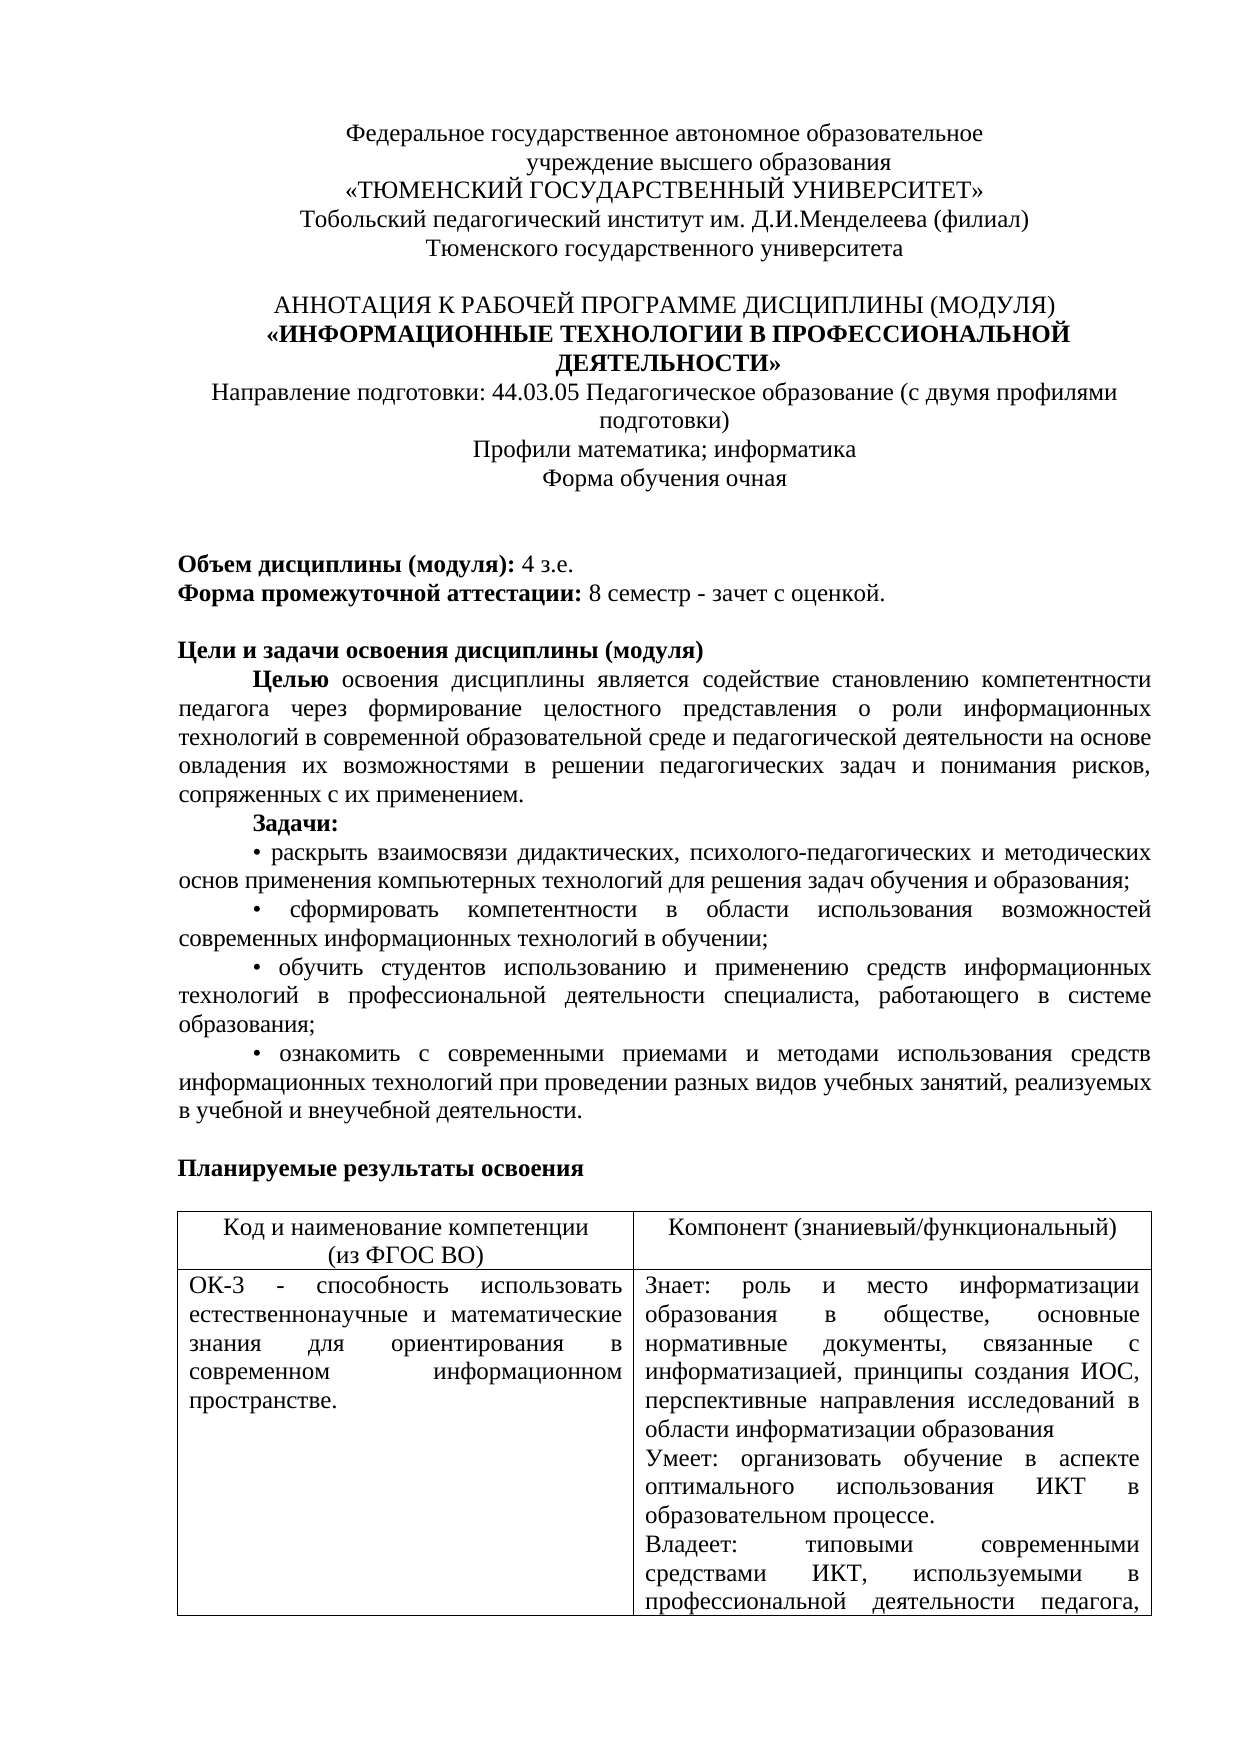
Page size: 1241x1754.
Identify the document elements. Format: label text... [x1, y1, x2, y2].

text • сформировать компетентности в области использования возможностей современных информационных технологий в обучении; [178, 894, 1152, 952]
text Форма промежуточной аттестации: 8 семестр - зачет с оценкой. [177, 578, 1152, 607]
text Цели и задачи освоения дисциплины (модуля) [177, 636, 1152, 664]
text • ознакомить с современными приемами и методами использования средств информационных технологий при проведении разных видов учебных занятий, реализуемых в учебной и внеучебной деятельности. [178, 1038, 1152, 1124]
text «ИНФОРМАЦИОННЫЕ ТЕХНОЛОГИИ В ПРОФЕССИОНАЛЬНОЙ ДЕЯТЕЛЬНОСТИ» [177, 319, 1159, 377]
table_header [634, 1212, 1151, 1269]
text АННОТАЦИЯ К РАБОЧЕЙ ПРОГРАММЕ ДИСЦИПЛИНЫ (МОДУЛЯ) [177, 291, 1152, 319]
text Профили математика; информатика [177, 434, 1152, 463]
text • раскрыть взаимосвязи дидактических, психолого-педагогических и методических основ применения компьютерных технологий для решения задач обучения и образования; [178, 837, 1152, 894]
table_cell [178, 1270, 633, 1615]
text Тюменского государственного университета [177, 233, 1152, 262]
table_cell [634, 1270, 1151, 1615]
text Целью освоения дисциплины является содействие становлению компетентности педагога через формирование целостного представления о роли информационных технологий в современной образовательной среде и педагогической деятельности на основе овладения их возможностями в решении педагогических задач и понимания рисков, сопряженных с их применением. [178, 664, 1152, 808]
text Федеральное государственное автономное образовательное [177, 118, 1152, 147]
text Направление подготовки: 44.03.05 Педагогическое образование (с двумя профилями подготовки) [177, 377, 1152, 434]
text Форма обучения очная [177, 463, 1152, 492]
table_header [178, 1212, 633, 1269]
text Задачи: [178, 808, 1152, 837]
text Планируемые результаты освоения [177, 1153, 1152, 1182]
text • обучить студентов использованию и применению средств информационных технологий в профессиональной деятельности специалиста, работающего в системе образования; [178, 952, 1152, 1038]
text учреждение высшего образования [177, 147, 1152, 176]
text «ТЮМЕНСКИЙ ГОСУДАРСТВЕННЫЙ УНИВЕРСИТЕТ» [177, 176, 1152, 204]
text Объем дисциплины (модуля): 4 з.е. [177, 549, 1152, 578]
text Тобольский педагогический институт им. Д.И.Менделеева (филиал) [177, 204, 1152, 233]
